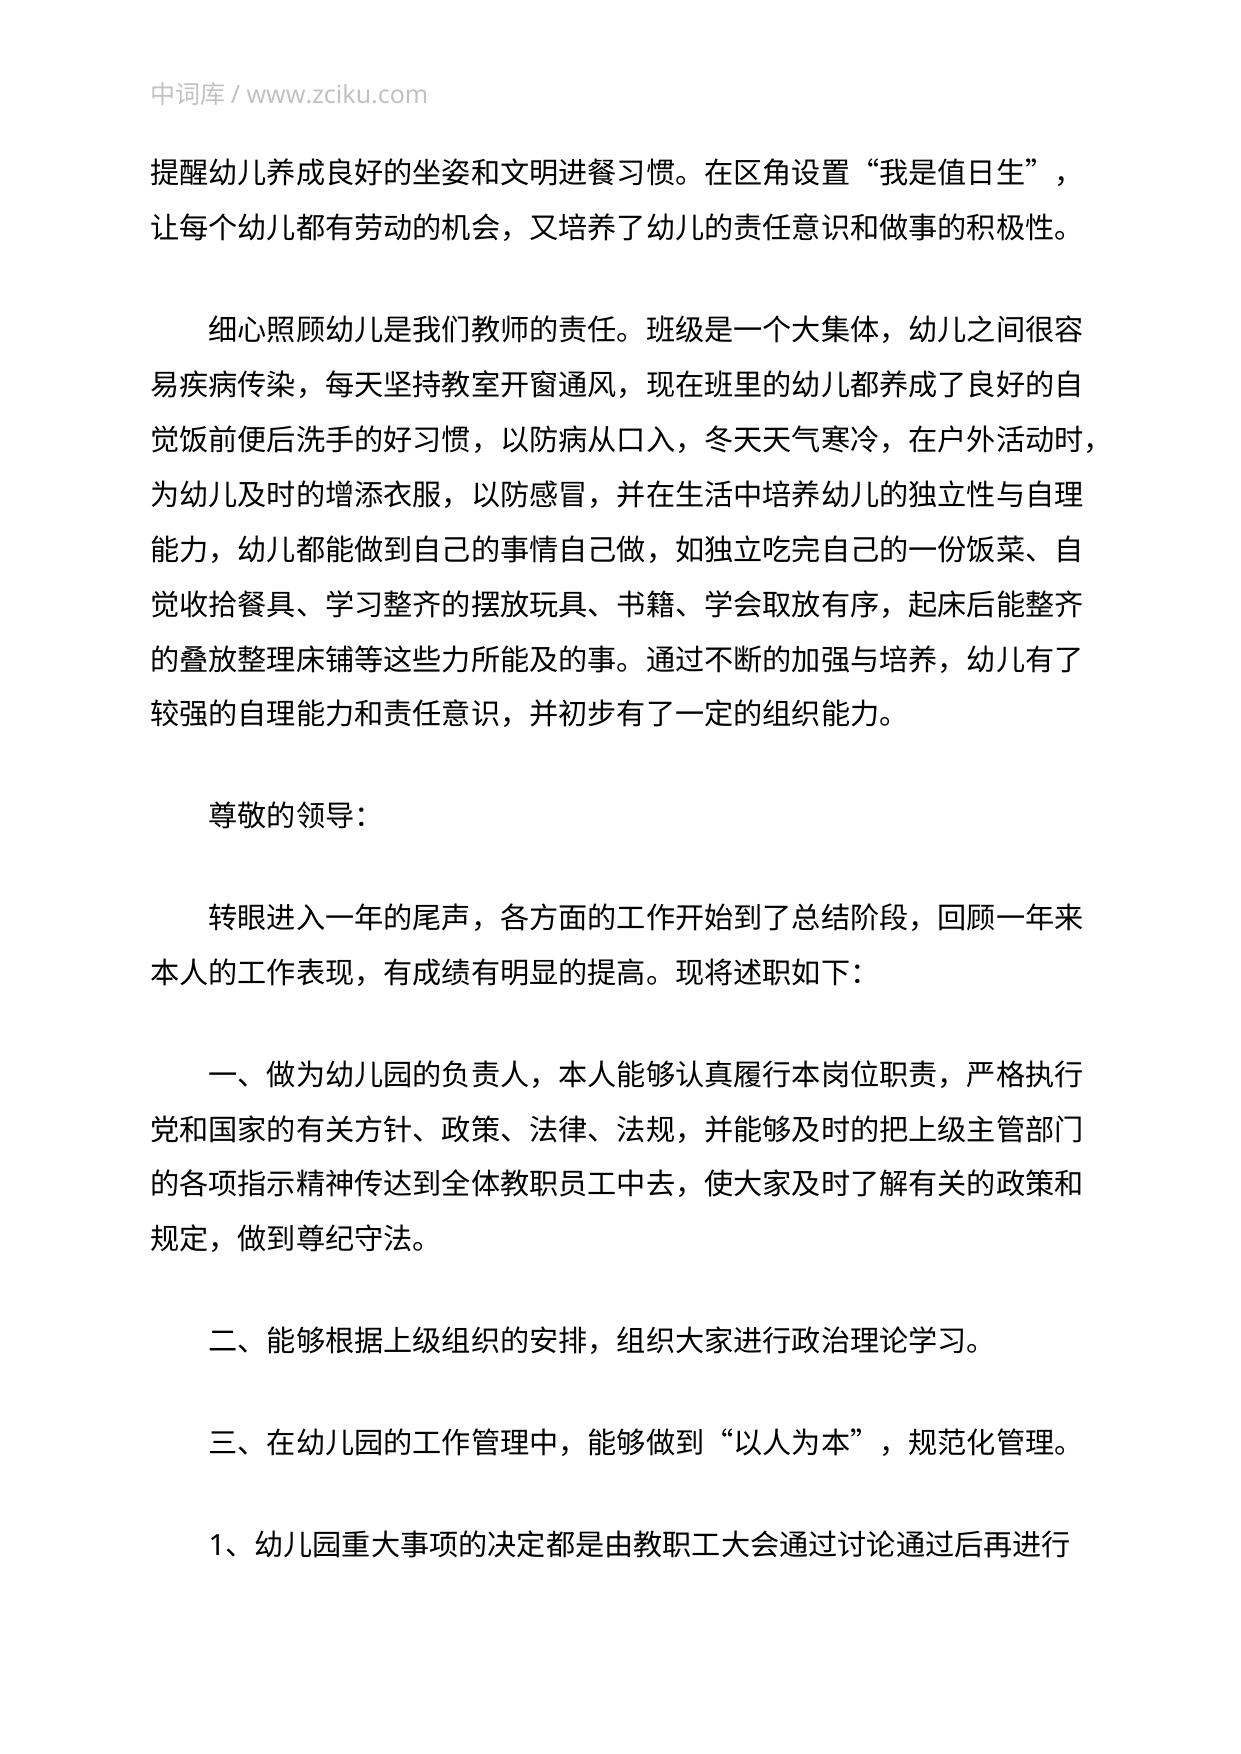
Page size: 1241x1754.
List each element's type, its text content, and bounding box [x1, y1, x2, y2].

text 三、在幼儿园的工作管理中，能够做到“以人为本”，规范化管理。 [150, 1419, 1090, 1462]
text 尊敬的领导： [150, 793, 1090, 835]
text 一、做为幼儿园的负责人，本人能够认真履行本岗位职责，严格执行党和国家的有关方针、政策、法律、法规，并能够及时的把上级主管部门的各项指示精神传达到全体教职员工中去，使大家及时了解有关的政策和规定，做到尊纪守法。 [150, 1051, 1090, 1258]
text 二、能够根据上级组织的安排，组织大家进行政治理论学习。 [150, 1318, 1090, 1360]
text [150, 150, 1090, 247]
text 转眼进入一年的尾声，各方面的工作开始到了总结阶段，回顾一年来本人的工作表现，有成绩有明显的提高。现将述职如下： [150, 894, 1090, 992]
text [150, 1521, 1090, 1563]
text 细心照顾幼儿是我们教师的责任。班级是一个大集体，幼儿之间很容易疾病传染，每天坚持教室开窗通风，现在班里的幼儿都养成了良好的自觉饭前便后洗手的好习惯，以防病从口入，冬天天气寒冷，在户外活动时，为幼儿及时的增添衣服，以防感冒，并在生活中培养幼儿的独立性与自理能力，幼儿都能做到自己的事情自己做，如独立吃完自己的一份饭菜、自觉收拾餐具、学习整齐的摆放玩具、书籍、学会取放有序，起床后能整齐的叠放整理床铺等这些力所能及的事。通过不断的加强与培养，幼儿有了较强的自理能力和责任意识，并初步有了一定的组织能力。 [150, 307, 1090, 733]
